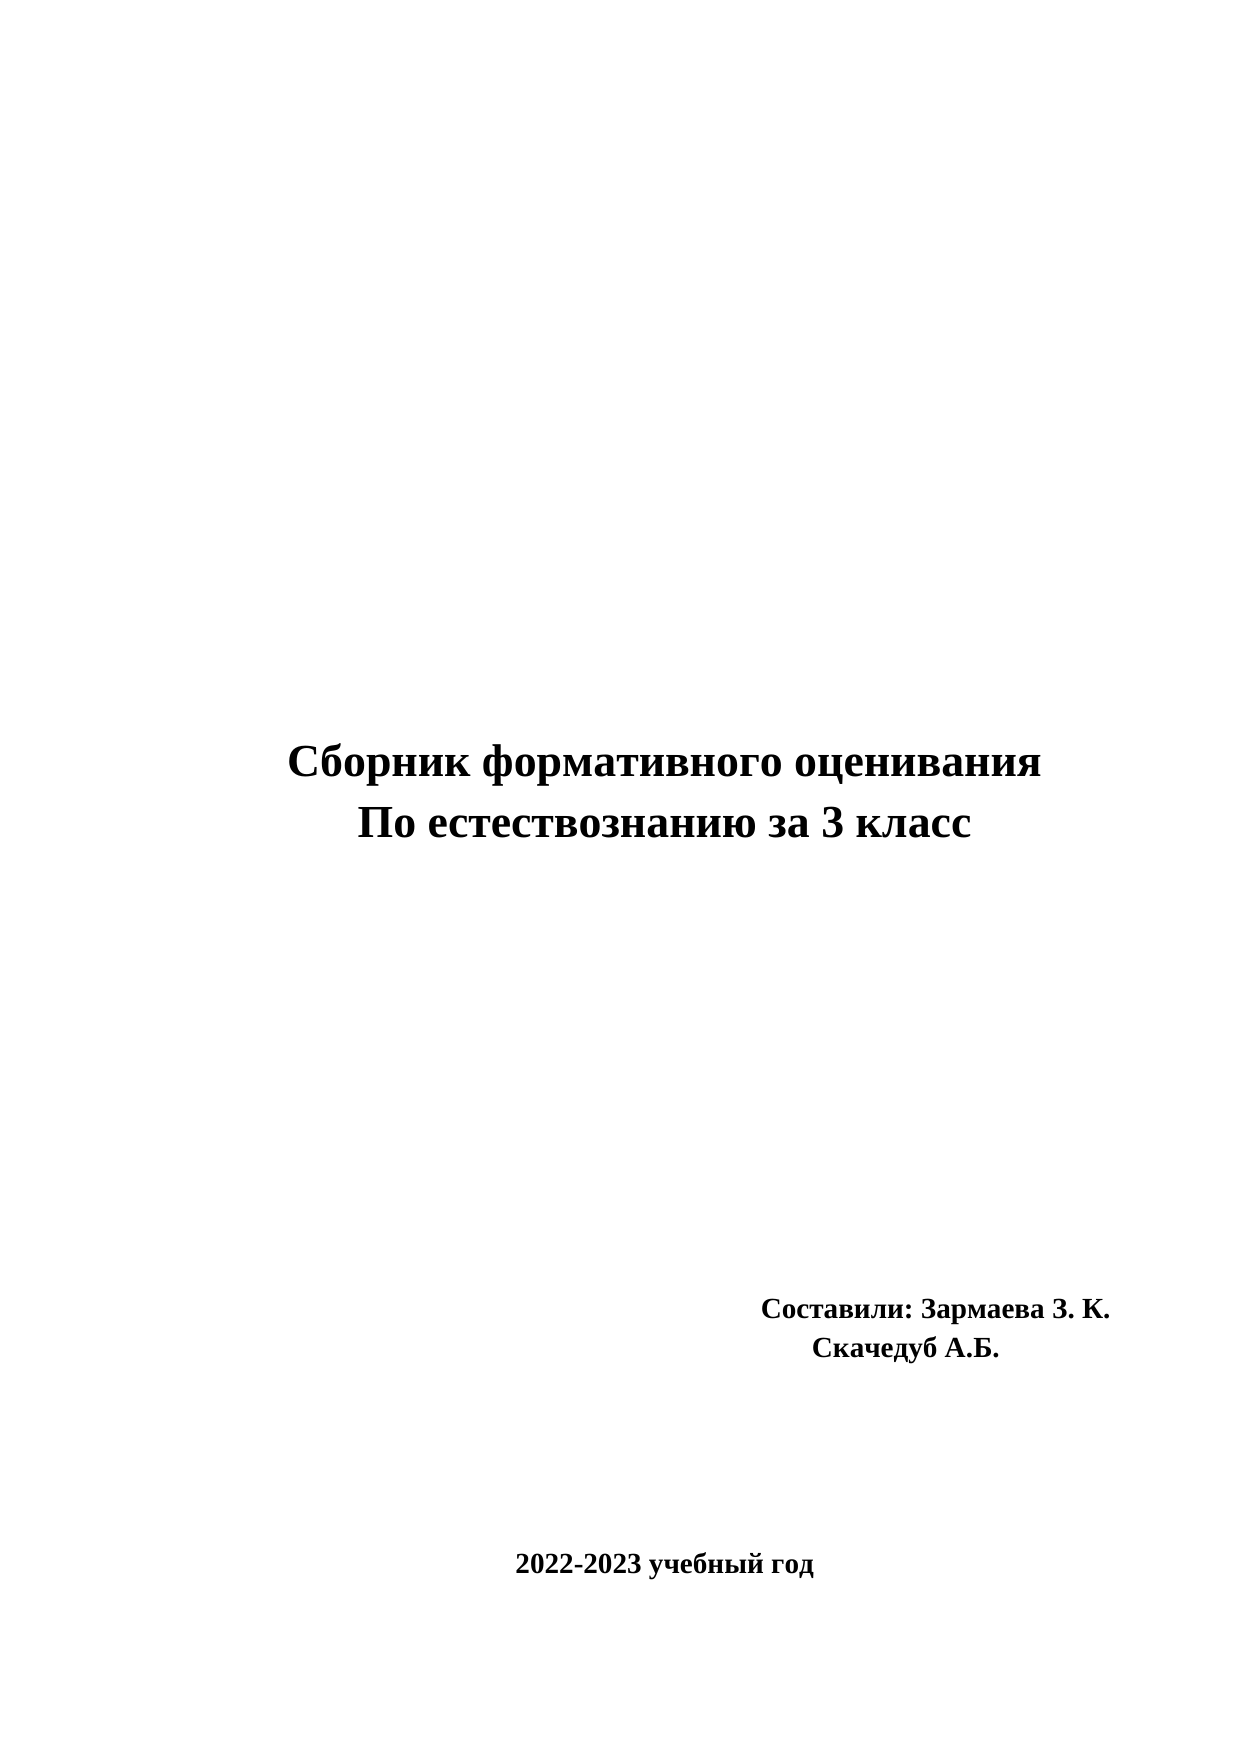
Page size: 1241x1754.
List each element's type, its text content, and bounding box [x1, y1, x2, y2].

text По естествознанию за 3 класс [177, 794, 1152, 847]
text 2022-2023 учебный год [177, 1547, 1152, 1580]
text Сборник формативного оценивания [177, 734, 1152, 787]
text Скачедуб А.Б. [177, 1330, 1152, 1363]
text Составили: Зармаева З. К. [177, 1291, 1152, 1325]
